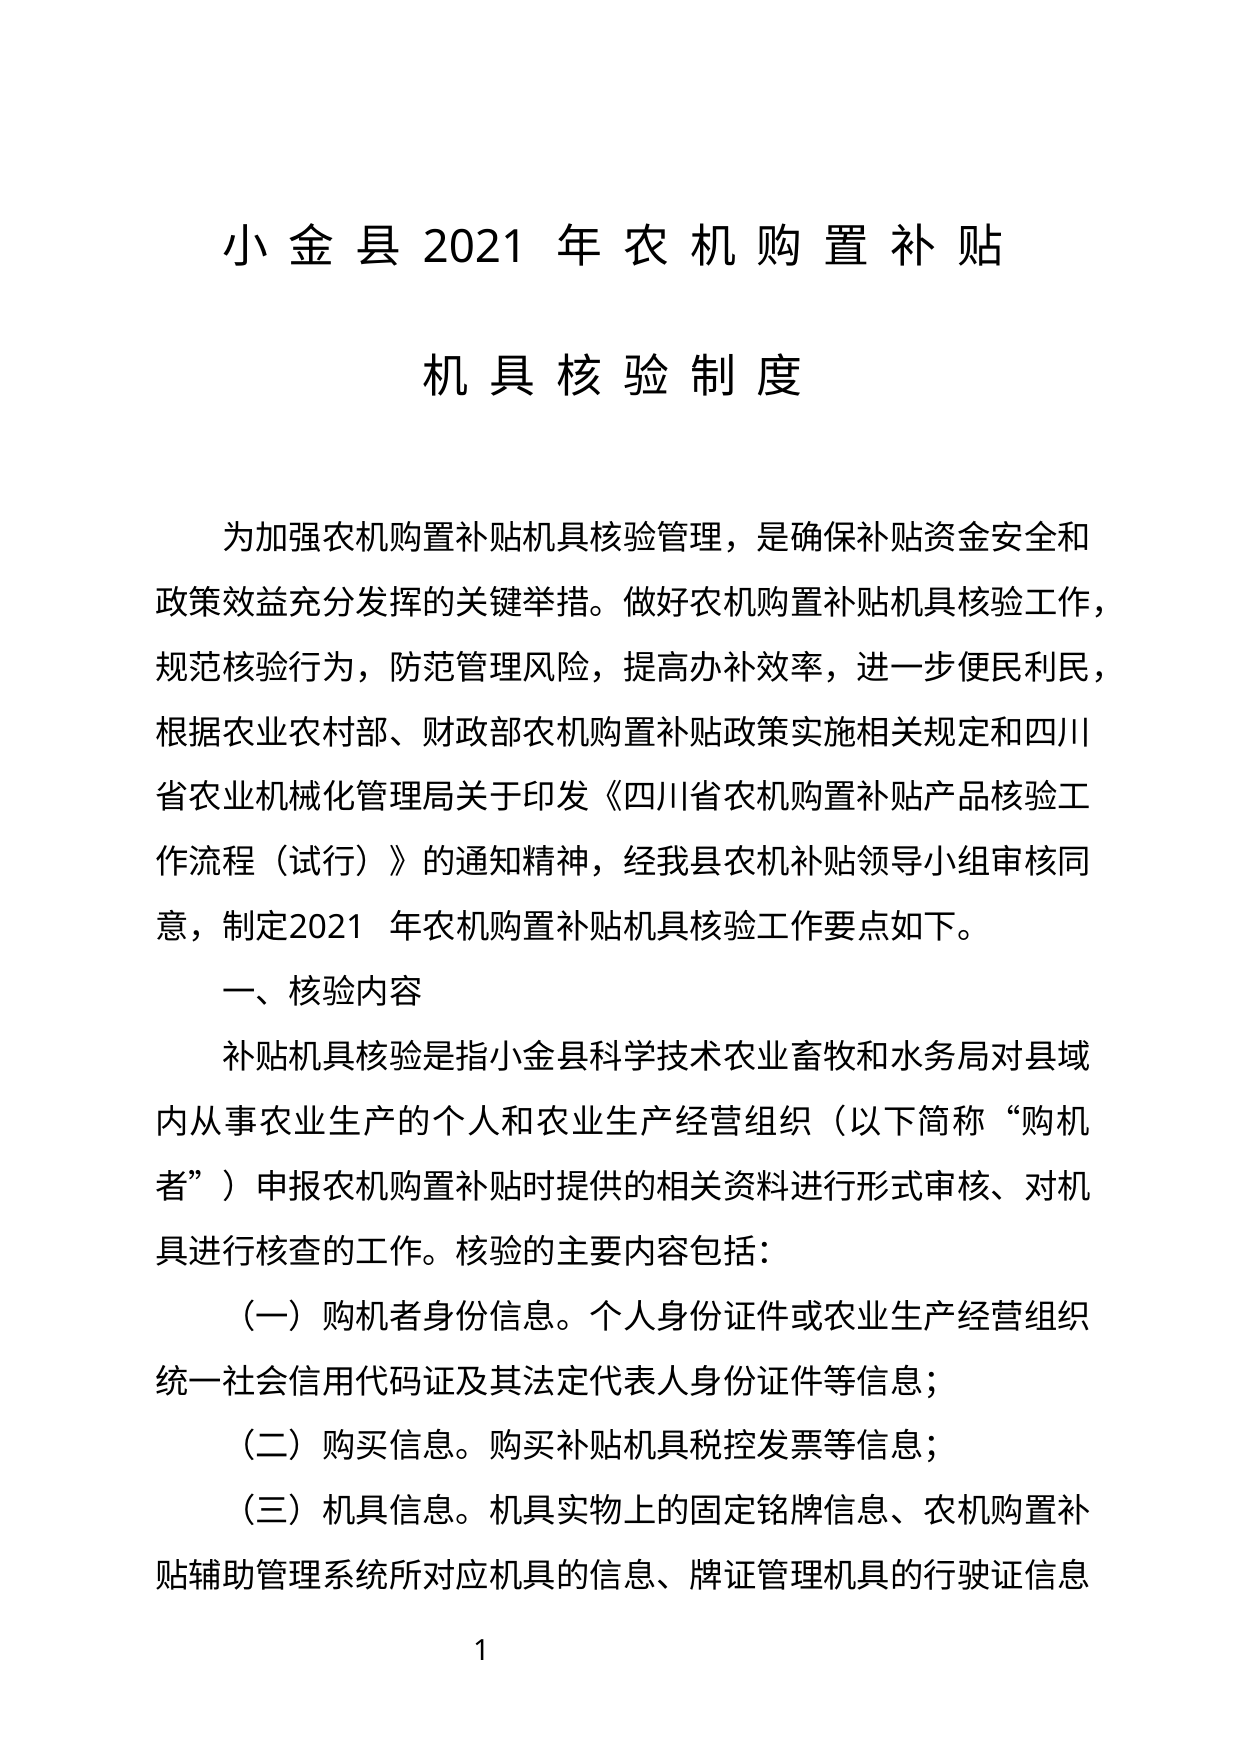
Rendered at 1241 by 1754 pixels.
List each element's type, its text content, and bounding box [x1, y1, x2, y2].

text 机具核验制度 [155, 308, 1091, 437]
text 为加强农机购置补贴机具核验管理，是确保补贴资金安全和政策效益充分发挥的关键举措。做好农机购置补贴机具核验工作，规范核验行为，防范管理风险，提高办补效率，进一步便民利民，根据农业农村部、财政部农机购置补贴政策实施相关规定和四川省农业机械化管理局关于印发《四川省农机购置补贴产品核验工作流程（试行）》的通知精神，经我县农机补贴领导小组审核同意，制定2021年农机购置补贴机具核验工作要点如下。 [155, 502, 1091, 957]
text （二）购买信息。购买补贴机具税控发票等信息； [155, 1411, 1091, 1476]
text 小金县2021年农机购置补贴 [155, 178, 1091, 308]
text 补贴机具核验是指小金县科学技术农业畜牧和水务局对县域内从事农业生产的个人和农业生产经营组织（以下简称“购机者”）申报农机购置补贴时提供的相关资料进行形式审核、对机具进行核查的工作。核验的主要内容包括： [155, 1022, 1091, 1281]
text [155, 1476, 1091, 1606]
text （一）购机者身份信息。个人身份证件或农业生产经营组织统一社会信用代码证及其法定代表人身份证件等信息； [155, 1281, 1091, 1411]
text 一、核验内容 [155, 957, 1091, 1022]
